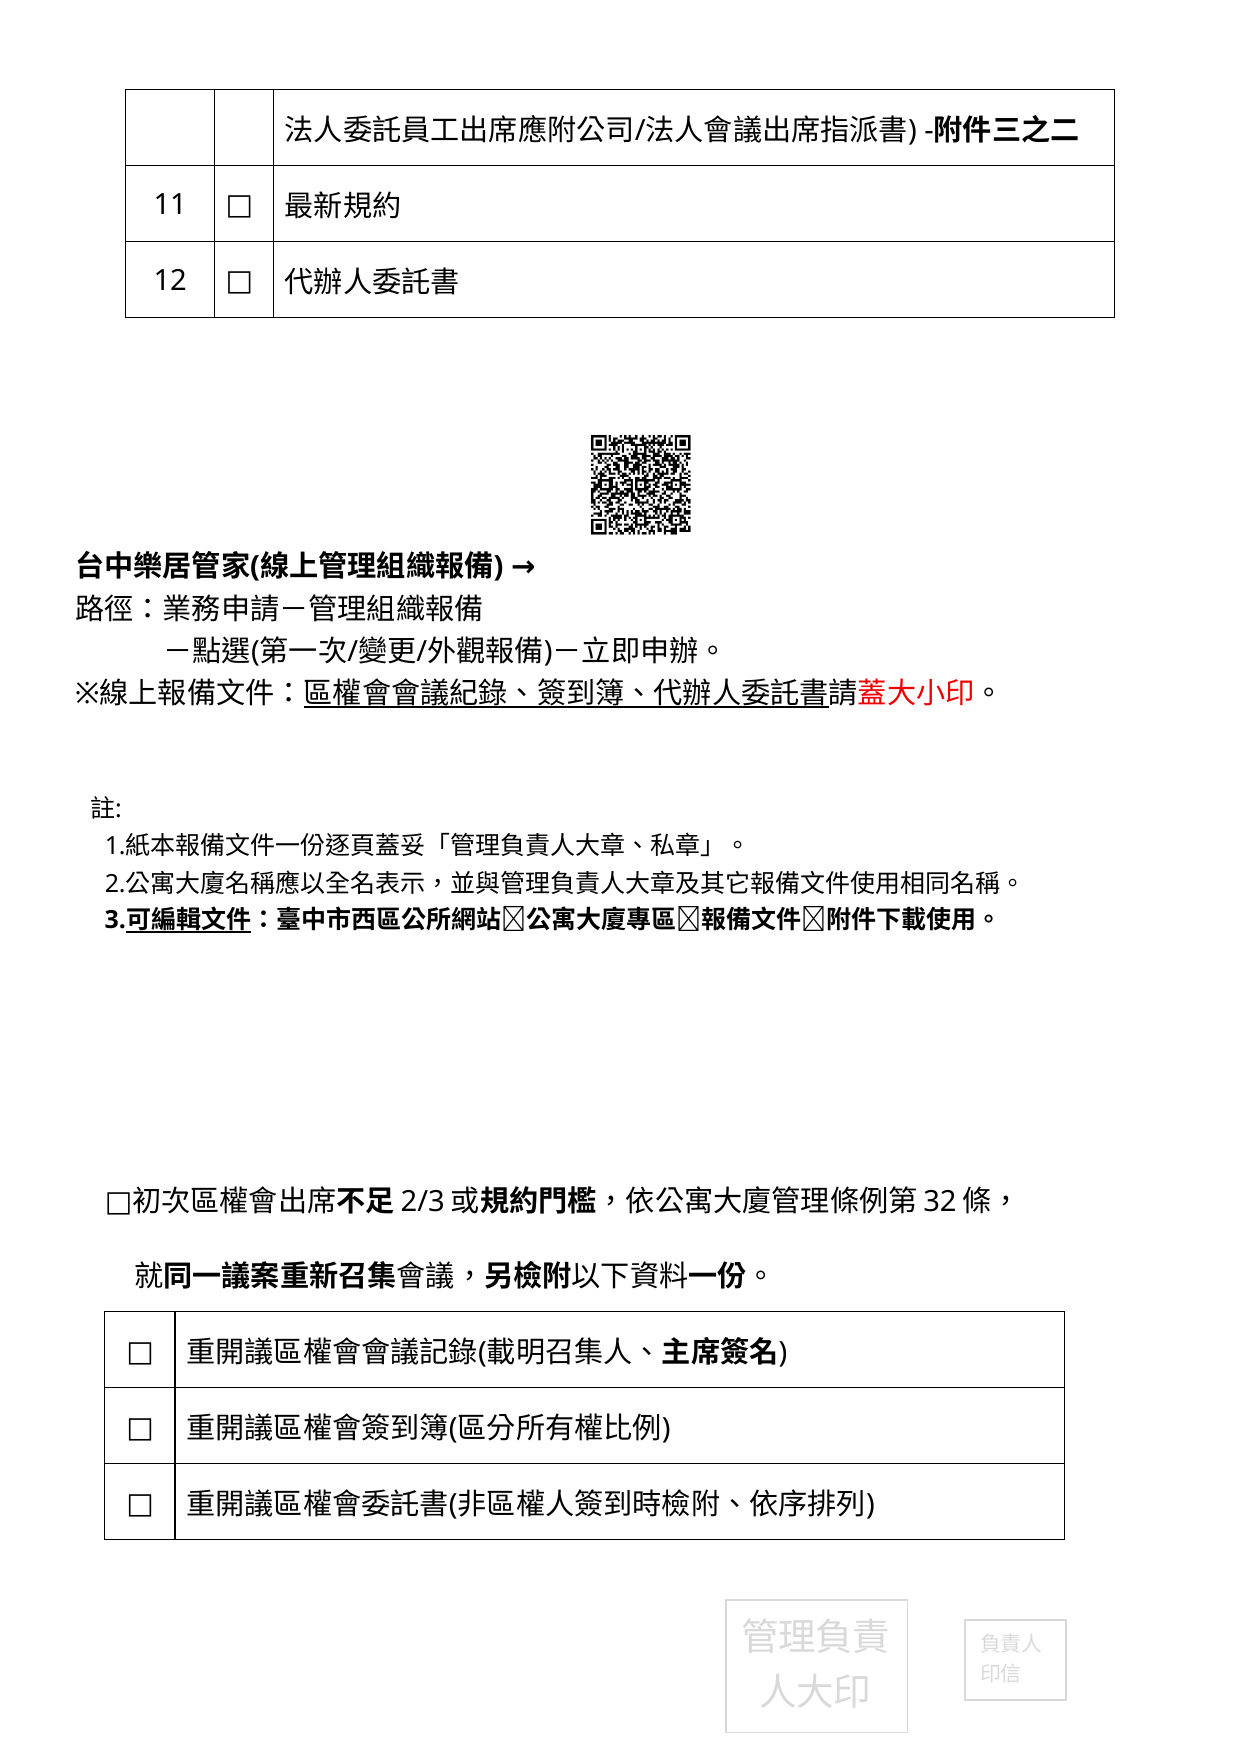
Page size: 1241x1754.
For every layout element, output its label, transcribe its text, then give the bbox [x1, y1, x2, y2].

text 路徑：業務申請－管理組織報備 [75, 585, 1165, 628]
text 1.紙本報備文件一份逐頁蓋妥「管理負責人大章、私章」。 [75, 825, 1165, 862]
table_cell 最新規約 [274, 166, 1114, 241]
table_header □ [105, 1312, 174, 1387]
text 3.可編輯文件：臺中市西區公所網站公寓大廈專區報備文件附件下載使用。 [75, 900, 1165, 936]
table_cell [274, 90, 1114, 165]
table_cell □ [215, 166, 273, 241]
table_cell 10 [126, 90, 214, 165]
table_cell 重開議區權會委託書(非區權人簽到時檢附、依序排列) [176, 1464, 1064, 1539]
table_cell □ [215, 90, 273, 165]
table_header 重開議區權會會議記錄(載明召集人、主席簽名) [176, 1312, 1064, 1387]
table_cell □ [105, 1464, 174, 1539]
picture [582, 426, 695, 539]
table_cell 12 [126, 242, 214, 317]
table_cell 11 [126, 166, 214, 241]
table_cell □ [105, 1388, 174, 1463]
text □初次區權會出席不足2/3或規約門檻，依公寓大廈管理條例第32條， [75, 1161, 1165, 1236]
text 就同一議案重新召集會議，另檢附以下資料一份。 [75, 1236, 1165, 1311]
text ※線上報備文件：區權會會議紀錄、簽到簿、代辦人委託書請蓋大小印。 [75, 670, 1165, 712]
table_cell 代辦人委託書 [274, 242, 1114, 317]
text 註: [75, 787, 1165, 825]
table_cell □ [215, 242, 273, 317]
table_cell 重開議區權會簽到簿(區分所有權比例) [176, 1388, 1064, 1463]
text 台中樂居管家(線上管理組織報備) → [75, 543, 1165, 585]
text 2.公寓大廈名稱應以全名表示，並與管理負責人大章及其它報備文件使用相同名稱。 [75, 862, 1165, 900]
text －點選(第一次/變更/外觀報備)－立即申辦。 [75, 628, 1165, 670]
